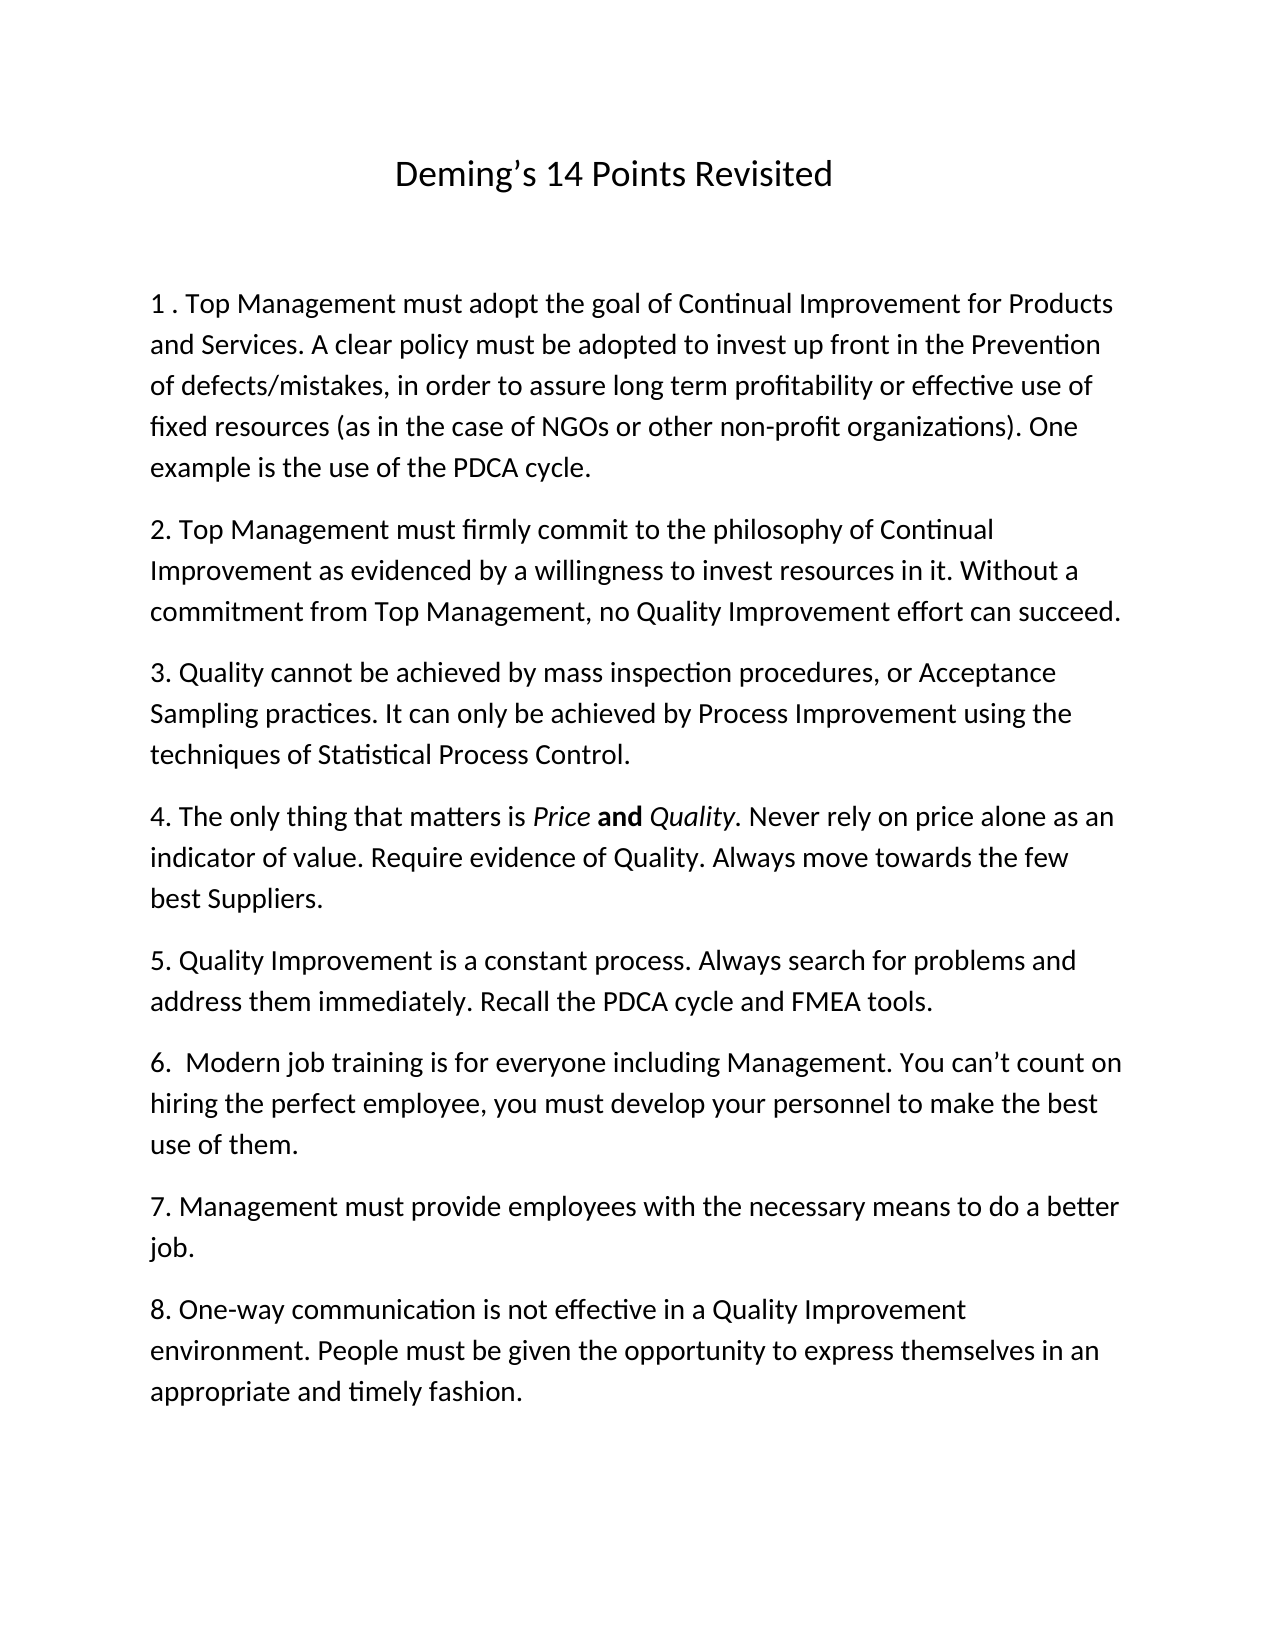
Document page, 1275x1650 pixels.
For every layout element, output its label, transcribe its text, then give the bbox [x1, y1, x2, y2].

text 2. Top Management must firmly commit to the philosophy of Continual Improvement as evidenced by a willingness to invest resources in it. Without a commitment from Top Management, no Quality Improvement effort can succeed. [150, 511, 1125, 628]
text 3. Quality cannot be achieved by mass inspection procedures, or Acceptance Sampling practices. It can only be achieved by Process Improvement using the techniques of Statistical Process Control. [150, 654, 1125, 772]
text 6. Modern job training is for everyone including Management. You can’t count on hiring the perfect employee, you must develop your personnel to make the best use of them. [150, 1044, 1125, 1162]
text 5. Quality Improvement is a constant process. Always search for problems and address them immediately. Recall the PDCA cycle and FMEA tools. [150, 942, 1125, 1018]
text 1 . Top Management must adopt the goal of Continual Improvement for Products and Services. A clear policy must be adopted to invest up front in the Prevention of defects/mistakes, in order to assure long term profitability or effective use of fixed resources (as in the case of NGOs or other non-profit organizations). One example is the use of the PDCA cycle. [150, 285, 1125, 485]
text 8. One-way communication is not effective in a Quality Improvement environment. People must be given the opportunity to express themselves in an appropriate and timely fashion. [150, 1291, 1125, 1408]
text Deming’s 14 Points Revisited [150, 150, 1125, 196]
text 7. Management must provide employees with the necessary means to do a better job. [150, 1188, 1125, 1265]
text 4. The only thing that matters is Price and Quality. Never rely on price alone as an indicator of value. Require evidence of Quality. Always move towards the few best Suppliers. [150, 798, 1125, 916]
